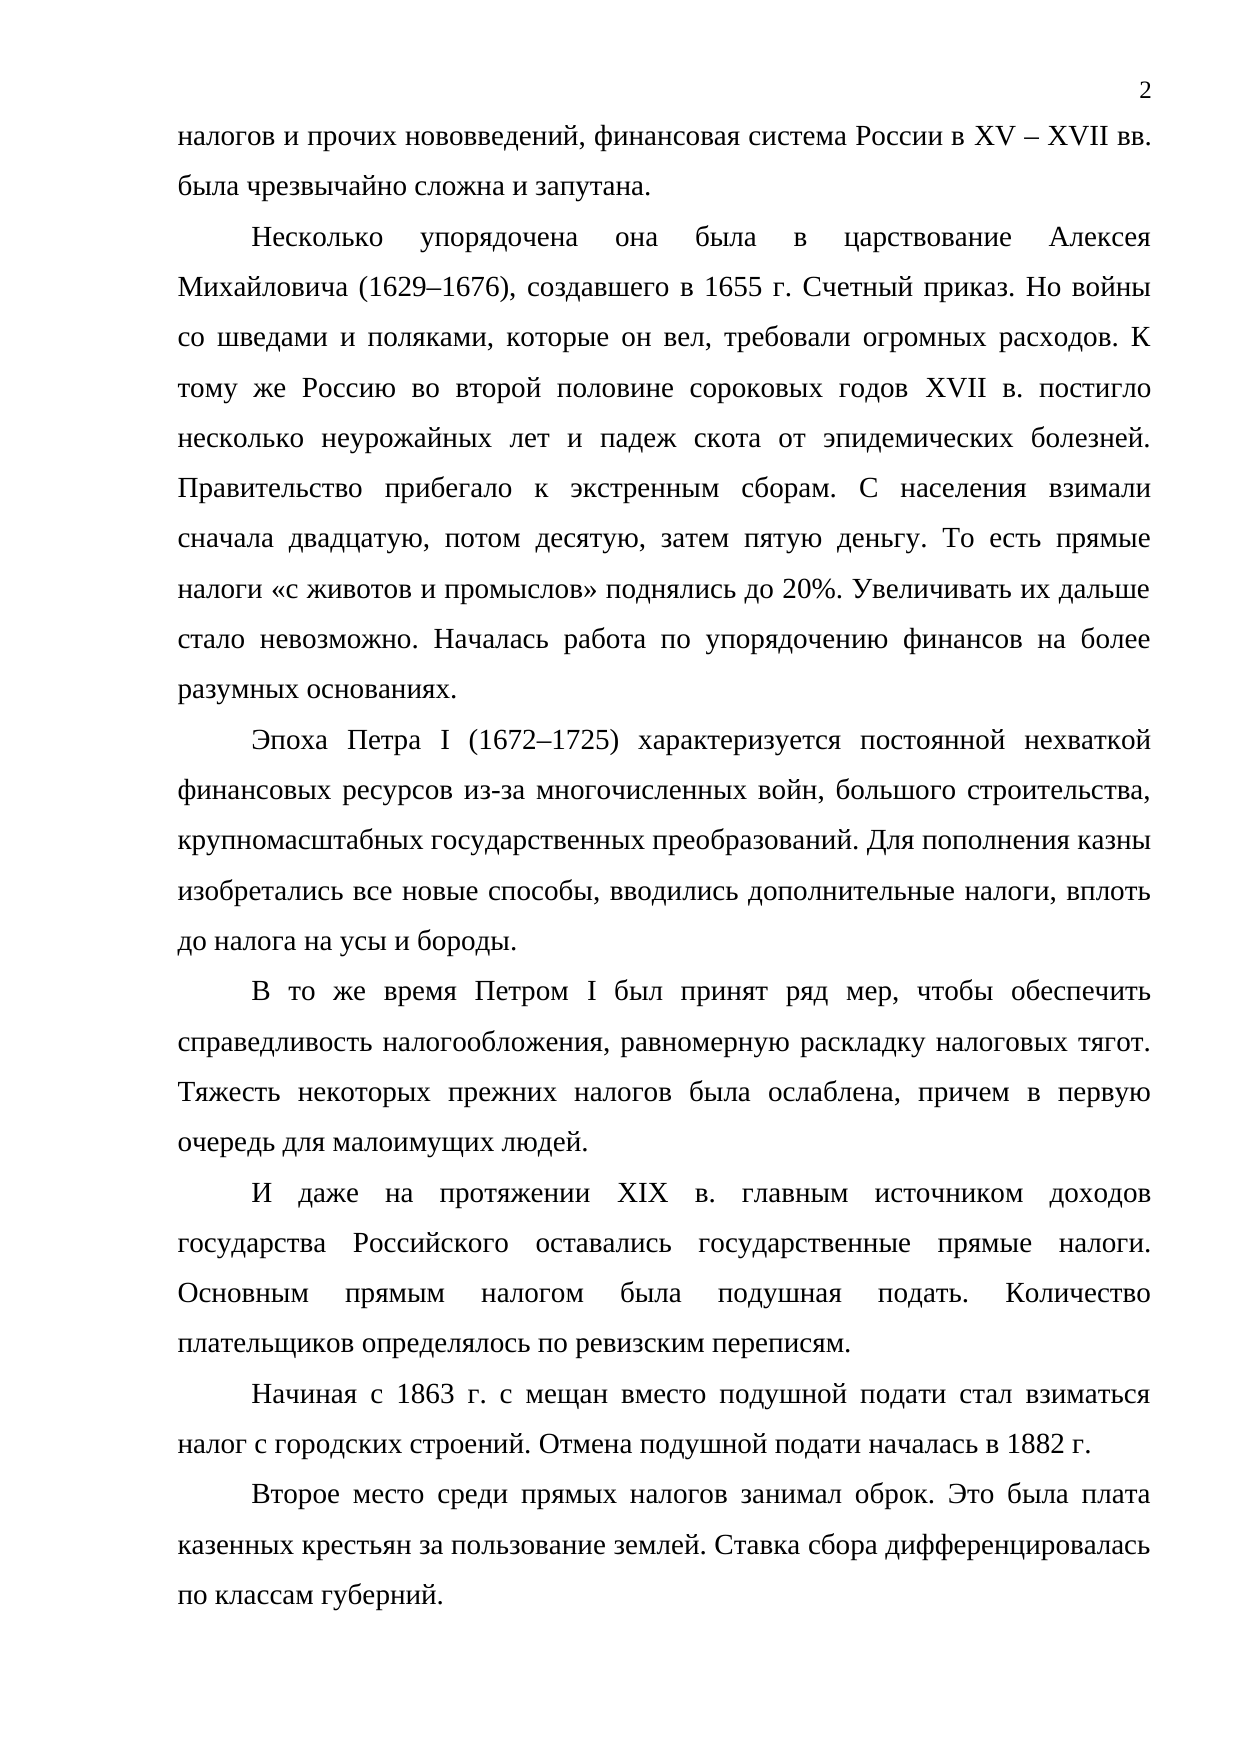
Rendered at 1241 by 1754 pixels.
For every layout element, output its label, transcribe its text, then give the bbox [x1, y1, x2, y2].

text В то же время Петром I был принят ряд мер, чтобы обеспечить справедливость налогообложения, равномерную раскладку налоговых тягот. Тяжесть некоторых прежних налогов была ослаблена, причем в первую очередь для малоимущих людей. [177, 973, 1152, 1158]
text Начиная с . с мещан вместо подушной подати стал взиматься налог с городских строений. Отмена подушной подати началась в . [177, 1376, 1152, 1460]
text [177, 118, 1152, 202]
text И даже на протяжении XIX в. главным источником доходов государства Российского оставались государственные прямые налоги. Основным прямым налогом была подушная подать. Количество плательщиков определялось по ревизским переписям. [177, 1175, 1152, 1359]
text Второе место среди прямых налогов занимал оброк. Это была плата казенных крестьян за пользование землей. Ставка сбора дифференцировалась по классам губерний. [177, 1477, 1152, 1611]
text Несколько упорядочена она была в царствование Алексея Михайловича (1629–1676), создавшего в . Счетный приказ. Но войны со шведами и поляками, которые он вел, требовали огромных расходов. К тому же Россию во второй половине сороковых годов XVII в. постигло несколько неурожайных лет и падеж скота от эпидемических болезней. Правительство прибегало к экстренным сборам. С населения взимали сначала двадцатую, потом десятую, затем пятую деньгу. То есть прямые налоги «с животов и промыслов» поднялись до 20%. Увеличивать их дальше стало невозможно. Началась работа по упорядочению финансов на более разумных основаниях. [177, 219, 1152, 705]
text Эпоха Петра I (1672–1725) характеризуется постоянной нехваткой финансовых ресурсов из-за многочисленных войн, большого строительства, крупномасштабных государственных преобразований. Для пополнения казны изобретались все новые способы, вводились дополнительные налоги, вплоть до налога на усы и бороды. [177, 722, 1152, 957]
